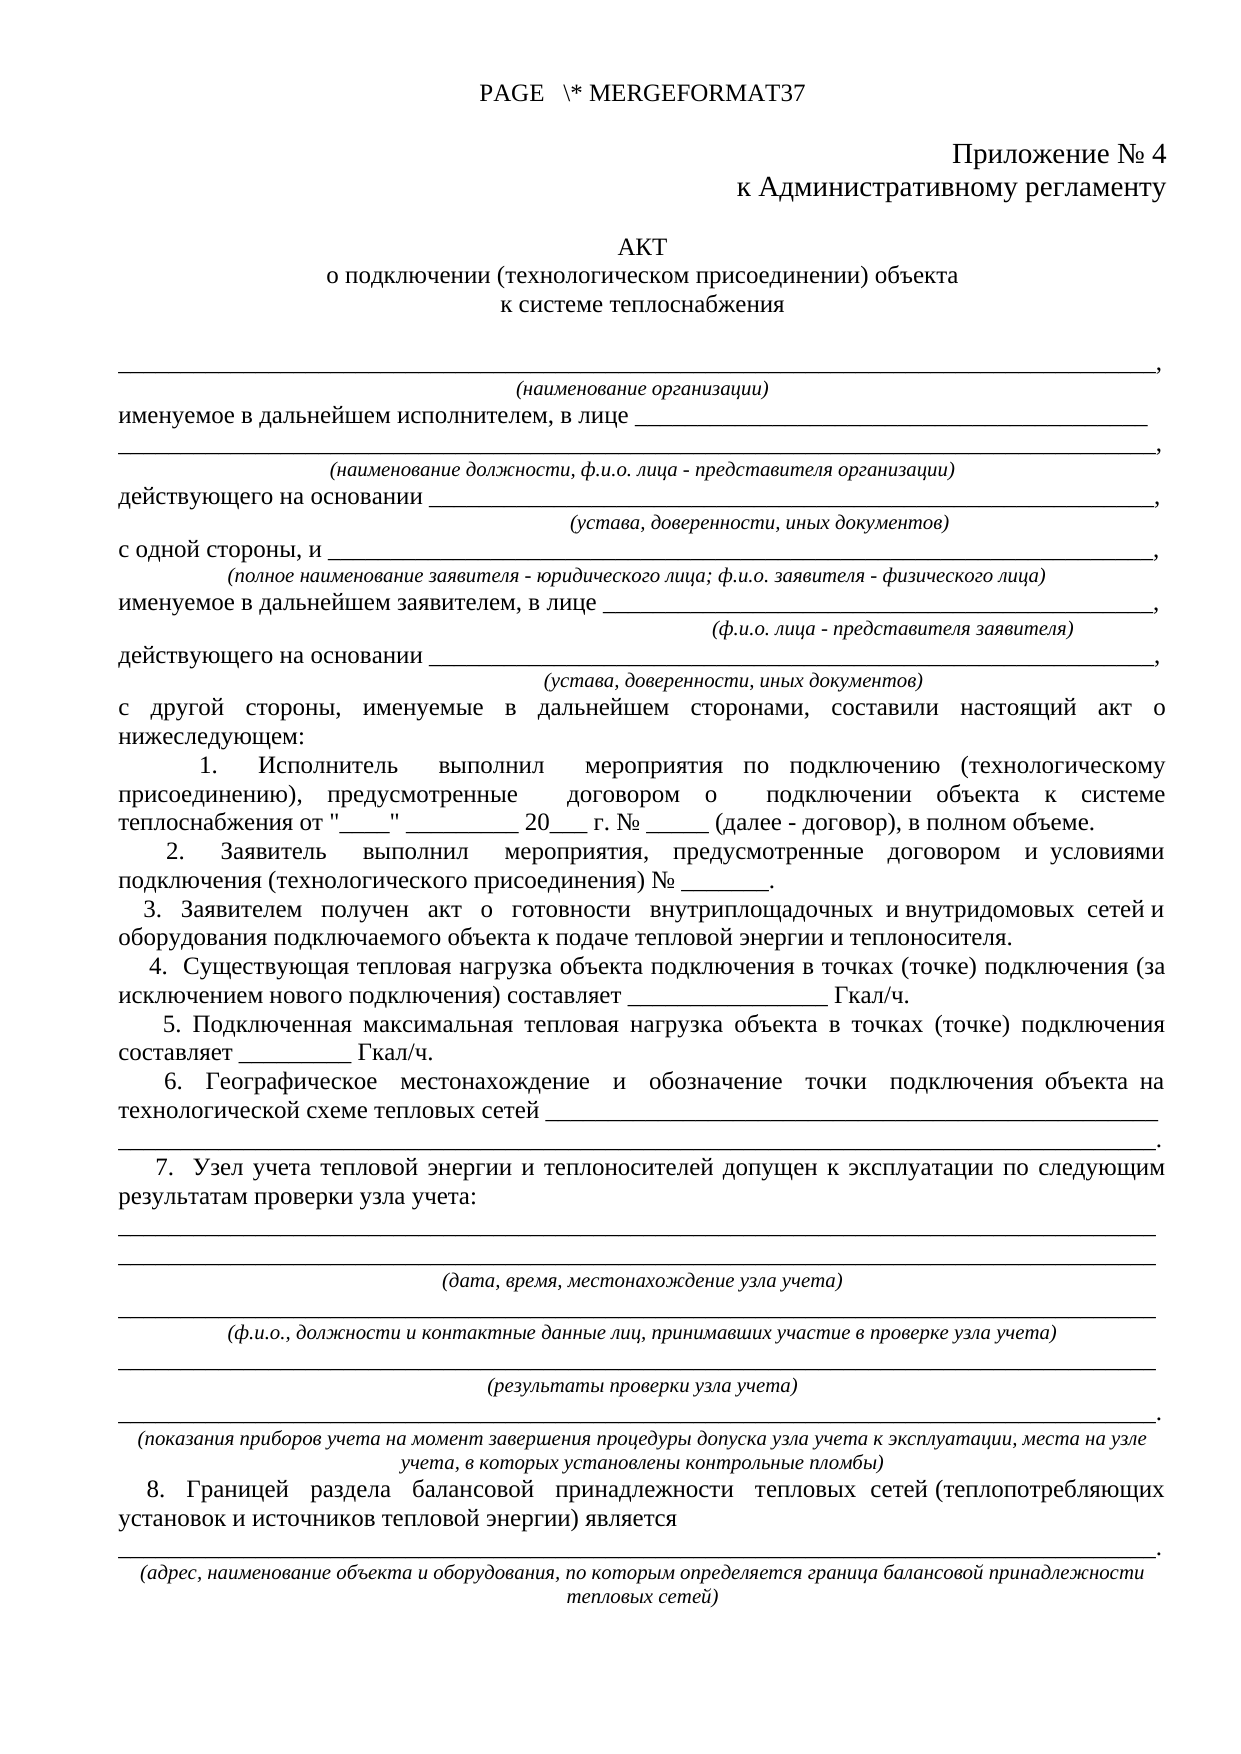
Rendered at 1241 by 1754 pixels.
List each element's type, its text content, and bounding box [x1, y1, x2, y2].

text ___________________________________________________________________________________. [118, 1532, 1166, 1560]
text 2. Заявитель выполнил мероприятия, предусмотренные договором и условиями подключения (технологического присоединения) № _______. [118, 836, 1166, 894]
text (наименование должности, ф.и.о. лица - представителя организации) [118, 457, 1166, 481]
text 3. Заявителем получен акт о готовности внутриплощадочных и внутридомовых сетей и оборудования подключаемого объекта к подаче тепловой энергии и теплоносителя. [118, 894, 1166, 951]
text ___________________________________________________________________________________, [118, 428, 1166, 457]
text ___________________________________________________________________________________, [118, 347, 1166, 376]
text (результаты проверки узла учета) [118, 1373, 1166, 1397]
text именуемое в дальнейшем исполнителем, в лице _________________________________________ [118, 400, 1166, 428]
text 6. Географическое местонахождение и обозначение точки подключения объекта на технологической схеме тепловых сетей _________________________________________________ [118, 1066, 1166, 1124]
text 8. Границей раздела балансовой принадлежности тепловых сетей (теплопотребляющих установок и источников тепловой энергии) является [118, 1474, 1166, 1532]
text (устава, доверенности, иных документов) [118, 510, 1166, 534]
text (адрес, наименование объекта и оборудования, по которым определяется граница балансовой принадлежности тепловых сетей) [118, 1560, 1166, 1608]
text Приложение № 4 [118, 136, 1166, 169]
text (дата, время, местонахождение узла учета) [118, 1267, 1166, 1292]
text ___________________________________________________________________________________. [118, 1124, 1166, 1152]
text ___________________________________________________________________________________ [118, 1239, 1166, 1267]
text о подключении (технологическом присоединении) объекта [118, 261, 1166, 289]
text (ф.и.о., должности и контактные данные лиц, принимавших участие в проверке узла учета) [118, 1320, 1166, 1344]
text именуемое в дальнейшем заявителем, в лице ____________________________________________, [118, 587, 1166, 616]
text (полное наименование заявителя - юридического лица; ф.и.о. заявителя - физического лица) [118, 563, 1166, 587]
text 4. Существующая тепловая нагрузка объекта подключения в точках (точке) подключения (за исключением нового подключения) составляет ________________ Гкал/ч. [118, 951, 1166, 1009]
text ___________________________________________________________________________________ [118, 1292, 1166, 1320]
text 5. Подключенная максимальная тепловая нагрузка объекта в точках (точке) подключения составляет _________ Гкал/ч. [118, 1009, 1166, 1066]
text (показания приборов учета на момент завершения процедуры допуска узла учета к эксплуатации, места на узле учета, в которых установлены контрольные пломбы) [118, 1426, 1166, 1474]
text (наименование организации) [118, 376, 1166, 400]
text к системе теплоснабжения [118, 289, 1166, 318]
text с другой стороны, именуемые в дальнейшем сторонами, составили настоящий акт о нижеследующем: [118, 692, 1166, 750]
text с одной стороны, и __________________________________________________________________, [118, 534, 1166, 563]
text 1. Исполнитель выполнил мероприятия по подключению (технологическому присоединению), предусмотренные договором о подключении объекта к системе теплоснабжения от "____" _________ 20___ г. № _____ (далее - договор), в полном объеме. [118, 750, 1166, 836]
text АКТ [118, 232, 1166, 261]
text ___________________________________________________________________________________ [118, 1210, 1166, 1239]
text ___________________________________________________________________________________. [118, 1397, 1166, 1426]
text (ф.и.о. лица - представителя заявителя) [118, 616, 1166, 640]
text 7. Узел учета тепловой энергии и теплоносителей допущен к эксплуатации по следующим результатам проверки узла учета: [118, 1152, 1166, 1210]
text (устава, доверенности, иных документов) [118, 668, 1166, 692]
text действующего на основании __________________________________________________________, [118, 481, 1166, 510]
text к Административному регламенту [118, 169, 1166, 203]
text ___________________________________________________________________________________ [118, 1344, 1166, 1373]
text действующего на основании __________________________________________________________, [118, 640, 1166, 668]
